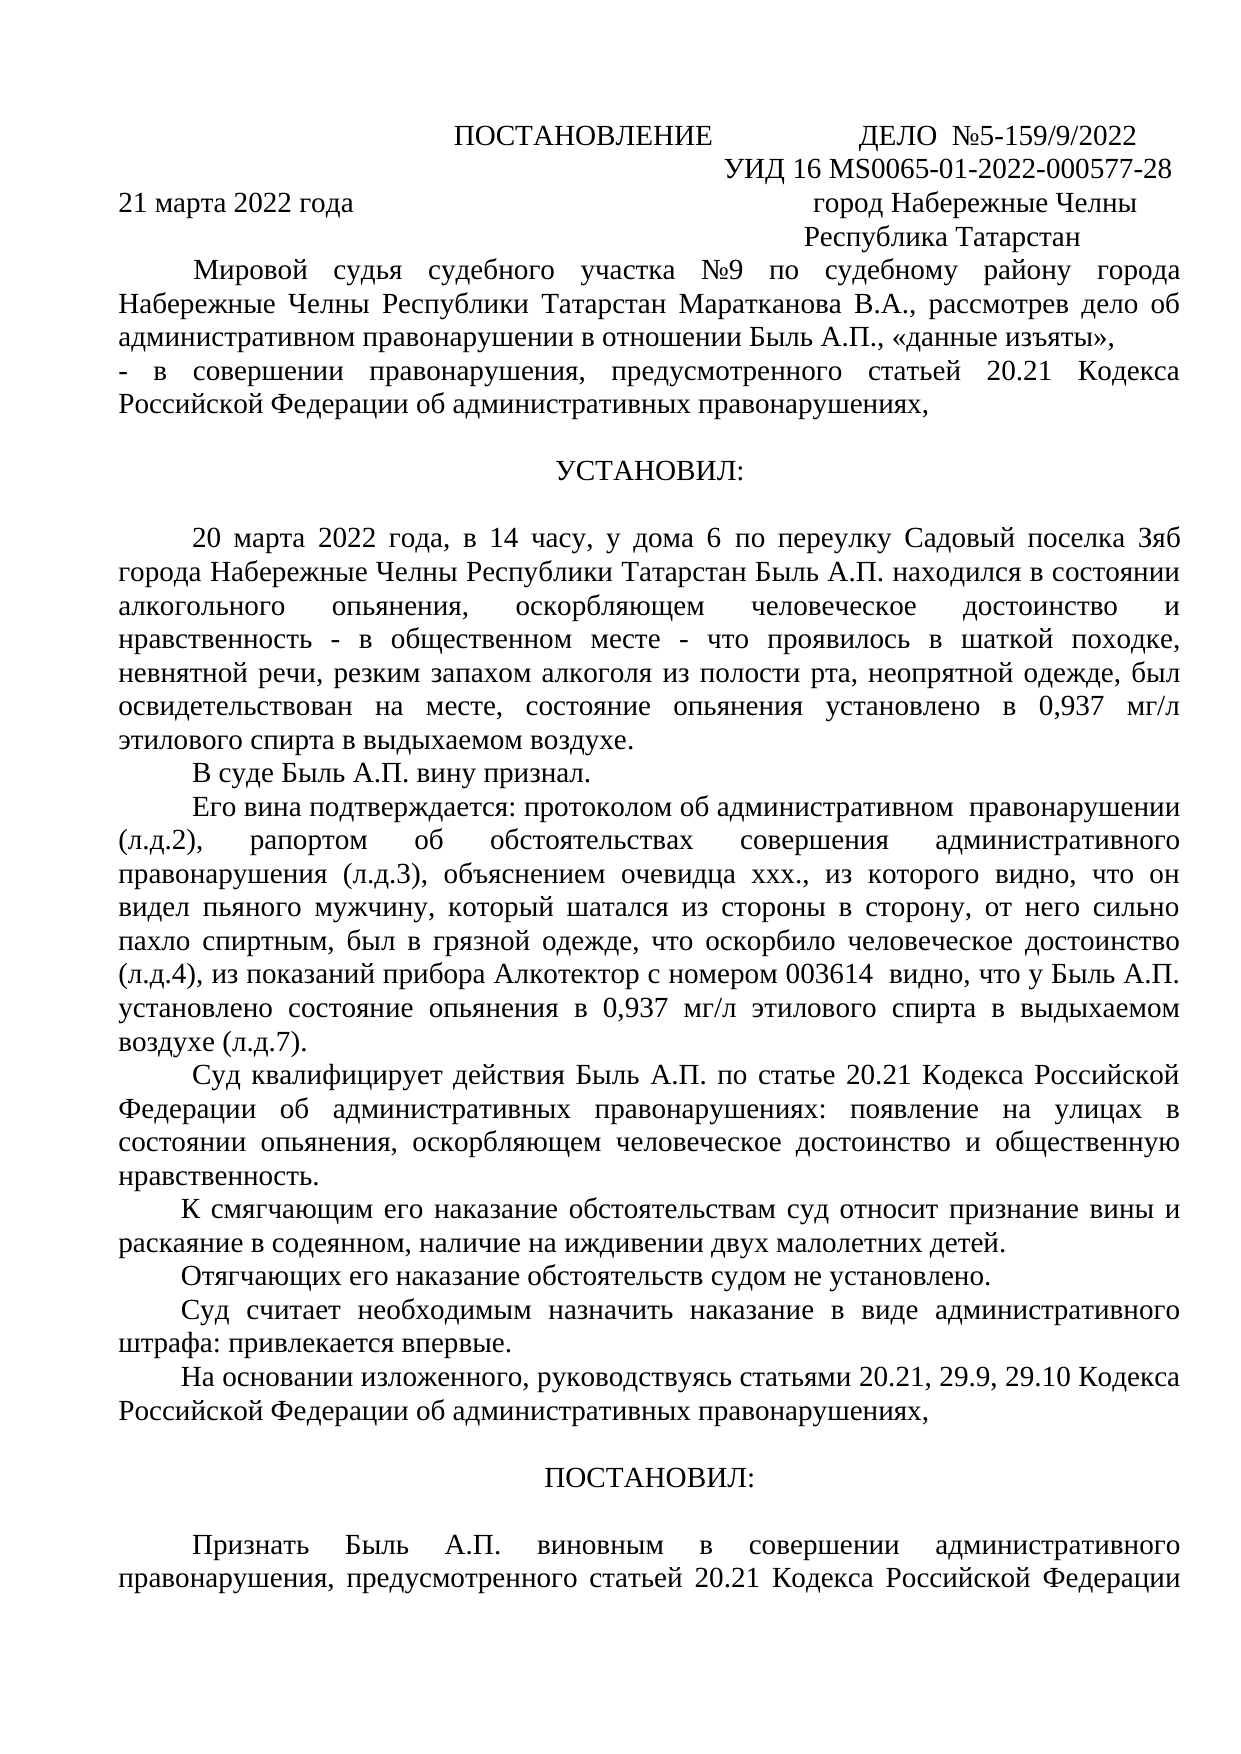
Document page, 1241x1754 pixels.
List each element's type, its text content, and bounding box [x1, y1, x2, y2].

text Его вина подтверждается: протоколом об административном правонарушении (л.д.2), рапортом об обстоятельствах совершения административного правонарушения (л.д.3), объяснением очевидца ххх., из которого видно, что он видел пьяного мужчину, который шатался из стороны в сторону, от него сильно пахло спиртным, был в грязной одежде, что оскорбило человеческое достоинство (л.д.4), из показаний прибора Алкотектор с номером 003614 видно, что у Быль А.П. установлено состояние опьянения в 0,937 мг/л этилового спирта в выдыхаемом воздухе (л.д.7). [118, 789, 1181, 1057]
text 20 марта 2022 года, в 14 часу, у дома 6 по переулку Садовый поселка Зяб города Набережные Челны Республики Татарстан Быль А.П. находился в состоянии алкогольного опьянения, оскорбляющем человеческое достоинство и нравственность - в общественном месте - что проявилось в шаткой походке, невнятной речи, резким запахом алкоголя из полости рта, неопрятной одежде, был освидетельствован на месте, состояние опьянения установлено в 0,937 мг/л этилового спирта в выдыхаемом воздухе. [118, 521, 1181, 755]
text Суд квалифицирует действия Быль А.П. по статье 20.21 Кодекса Российской Федерации об административных правонарушениях: появление на улицах в состоянии опьянения, оскорбляющем человеческое достоинство и общественную нравственность. [118, 1057, 1181, 1191]
text К смягчающим его наказание обстоятельствам суд относит признание вины и раскаяние в содеянном, наличие на иждивении двух малолетних детей. [118, 1191, 1181, 1258]
text Суд считает необходимым назначить наказание в виде административного штрафа: привлекается впервые. [118, 1292, 1181, 1359]
text УСТАНОВИЛ: [118, 453, 1181, 487]
text На основании изложенного, руководствуясь статьями 20.21, 29.9, 29.10 Кодекса Российской Федерации об административных правонарушениях, [118, 1359, 1181, 1426]
text ПОСТАНОВИЛ: [118, 1460, 1181, 1493]
text Мировой судья судебного участка №9 по судебному району города Набережные Челны Республики Татарстан Маратканова В.А., рассмотрев дело об административном правонарушении в отношении Быль А.П., «данные изъяты», [118, 252, 1181, 353]
text 21 марта 2022 года город Набережные Челны [118, 185, 1181, 219]
text - в совершении правонарушения, предусмотренного статьей 20.21 Кодекса Российской Федерации об административных правонарушениях, [118, 353, 1181, 420]
text УИД 16 MS0065-01-2022-000577-28 [118, 152, 1181, 185]
text ПОСТАНОВЛЕНИЕ ДЕЛО №5-159/9/2022 [118, 118, 1181, 152]
text В суде Быль А.П. вину признал. [118, 755, 1181, 789]
text Республика Татарстан [118, 219, 1181, 252]
text Отягчающих его наказание обстоятельств судом не установлено. [118, 1258, 1181, 1292]
